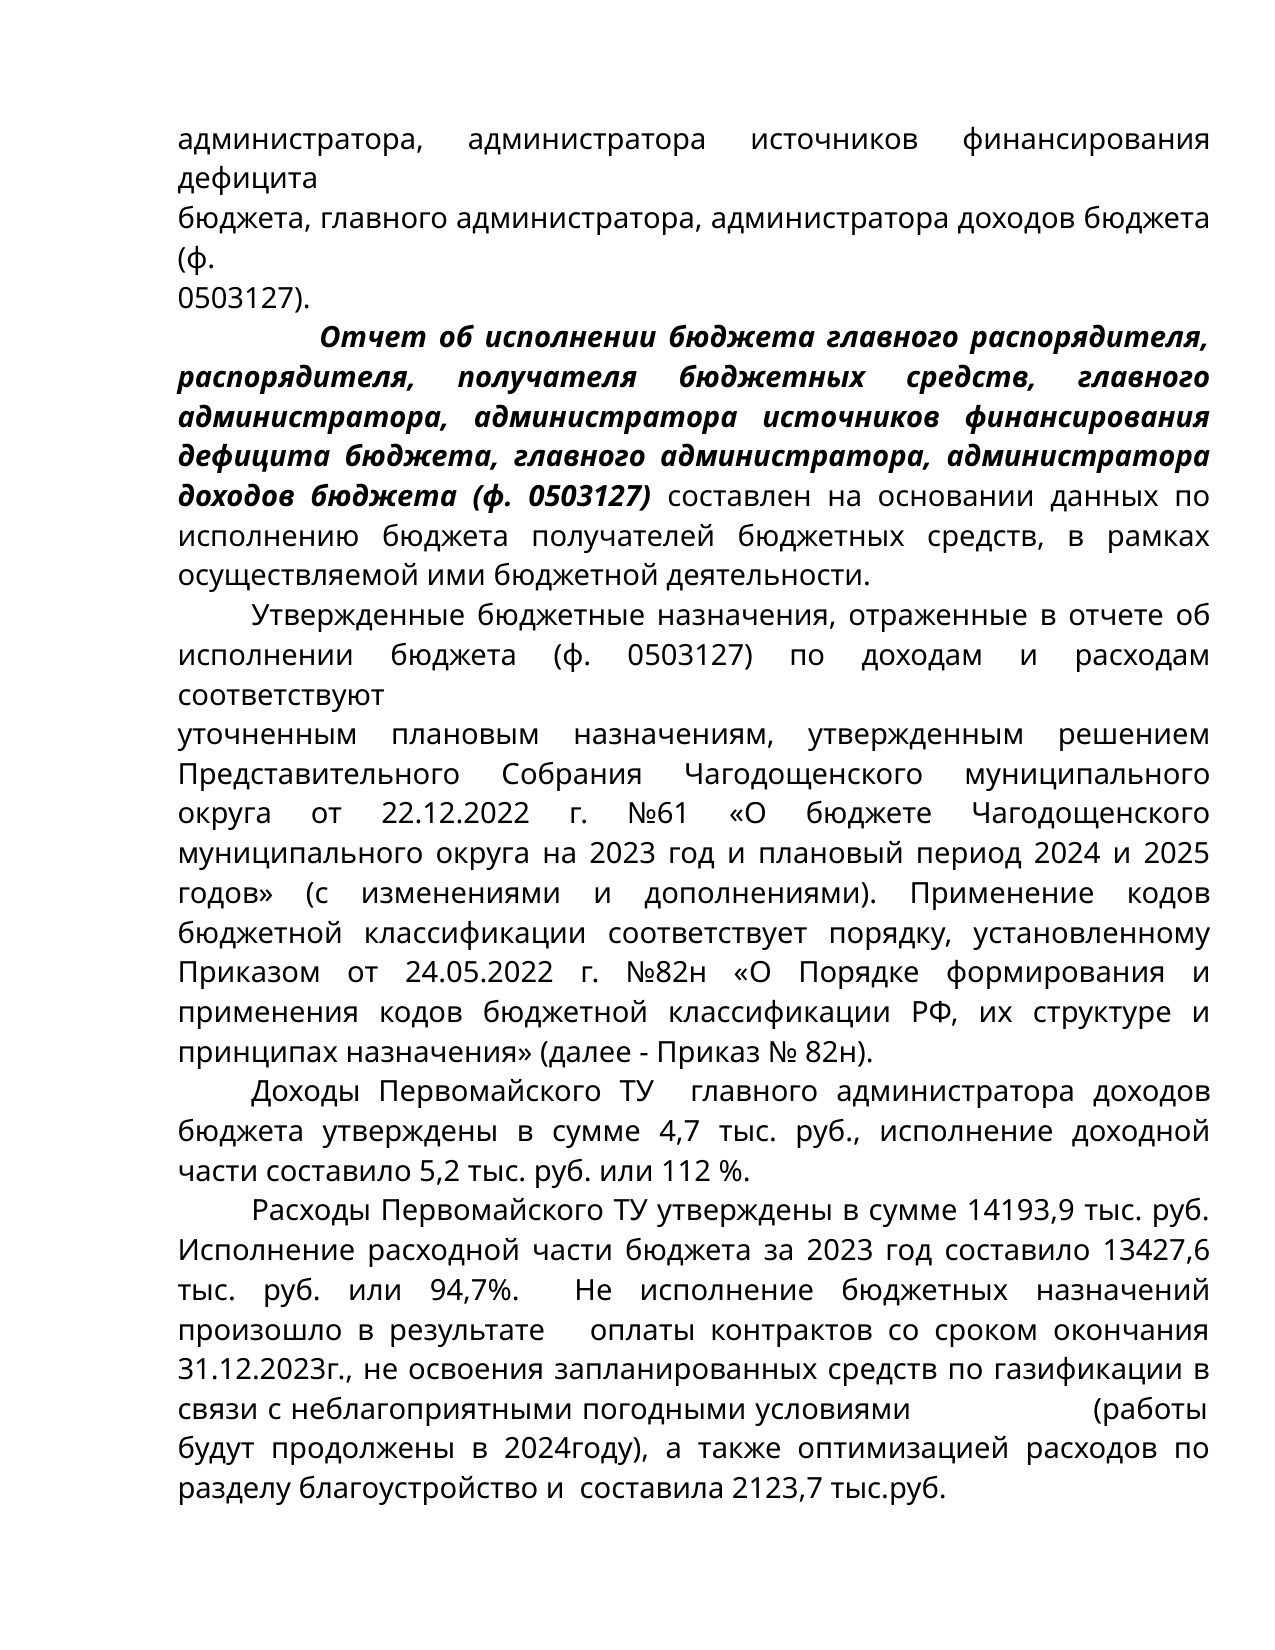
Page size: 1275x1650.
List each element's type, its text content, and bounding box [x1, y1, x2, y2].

text Доходы Первомайского ТУ главного администратора доходов бюджета утверждены в сумме 4,7 тыс. руб., исполнение доходной части составило 5,2 тыс. руб. или 112 %. [177, 1071, 1211, 1190]
text Утвержденные бюджетные назначения, отраженные в отчете об исполнении бюджета (ф. 0503127) по доходам и расходам соответствуют уточненным плановым назначениям, утвержденным решением Представительного Собрания Чагодощенского муниципального округа от 22.12.2022 г. №61 «О бюджете Чагодощенского муниципального округа на 2023 год и плановый период 2024 и 2025 годов» (с изменениями и дополнениями). Применение кодов бюджетной классификации соответствует порядку, установленному Приказом от 24.05.2022 г. №82н «О Порядке формирования и применения кодов бюджетной классификации РФ, их структуре и принципах назначения» (далее - Приказ № 82н). [177, 594, 1211, 1071]
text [177, 118, 1211, 594]
text Расходы Первомайского ТУ утверждены в сумме 14193,9 тыс. руб. Исполнение расходной части бюджета за 2023 год составило 13427,6 тыс. руб. или 94,7%. Не исполнение бюджетных назначений произошло в результате оплаты контрактов со сроком окончания 31.12.2023г., не освоения запланированных средств по газификации в связи с неблагоприятными погодными условиями (работы будут продолжены в 2024году), а также оптимизацией расходов по разделу благоустройство и составила 2123,7 тыс.руб. [177, 1190, 1211, 1507]
